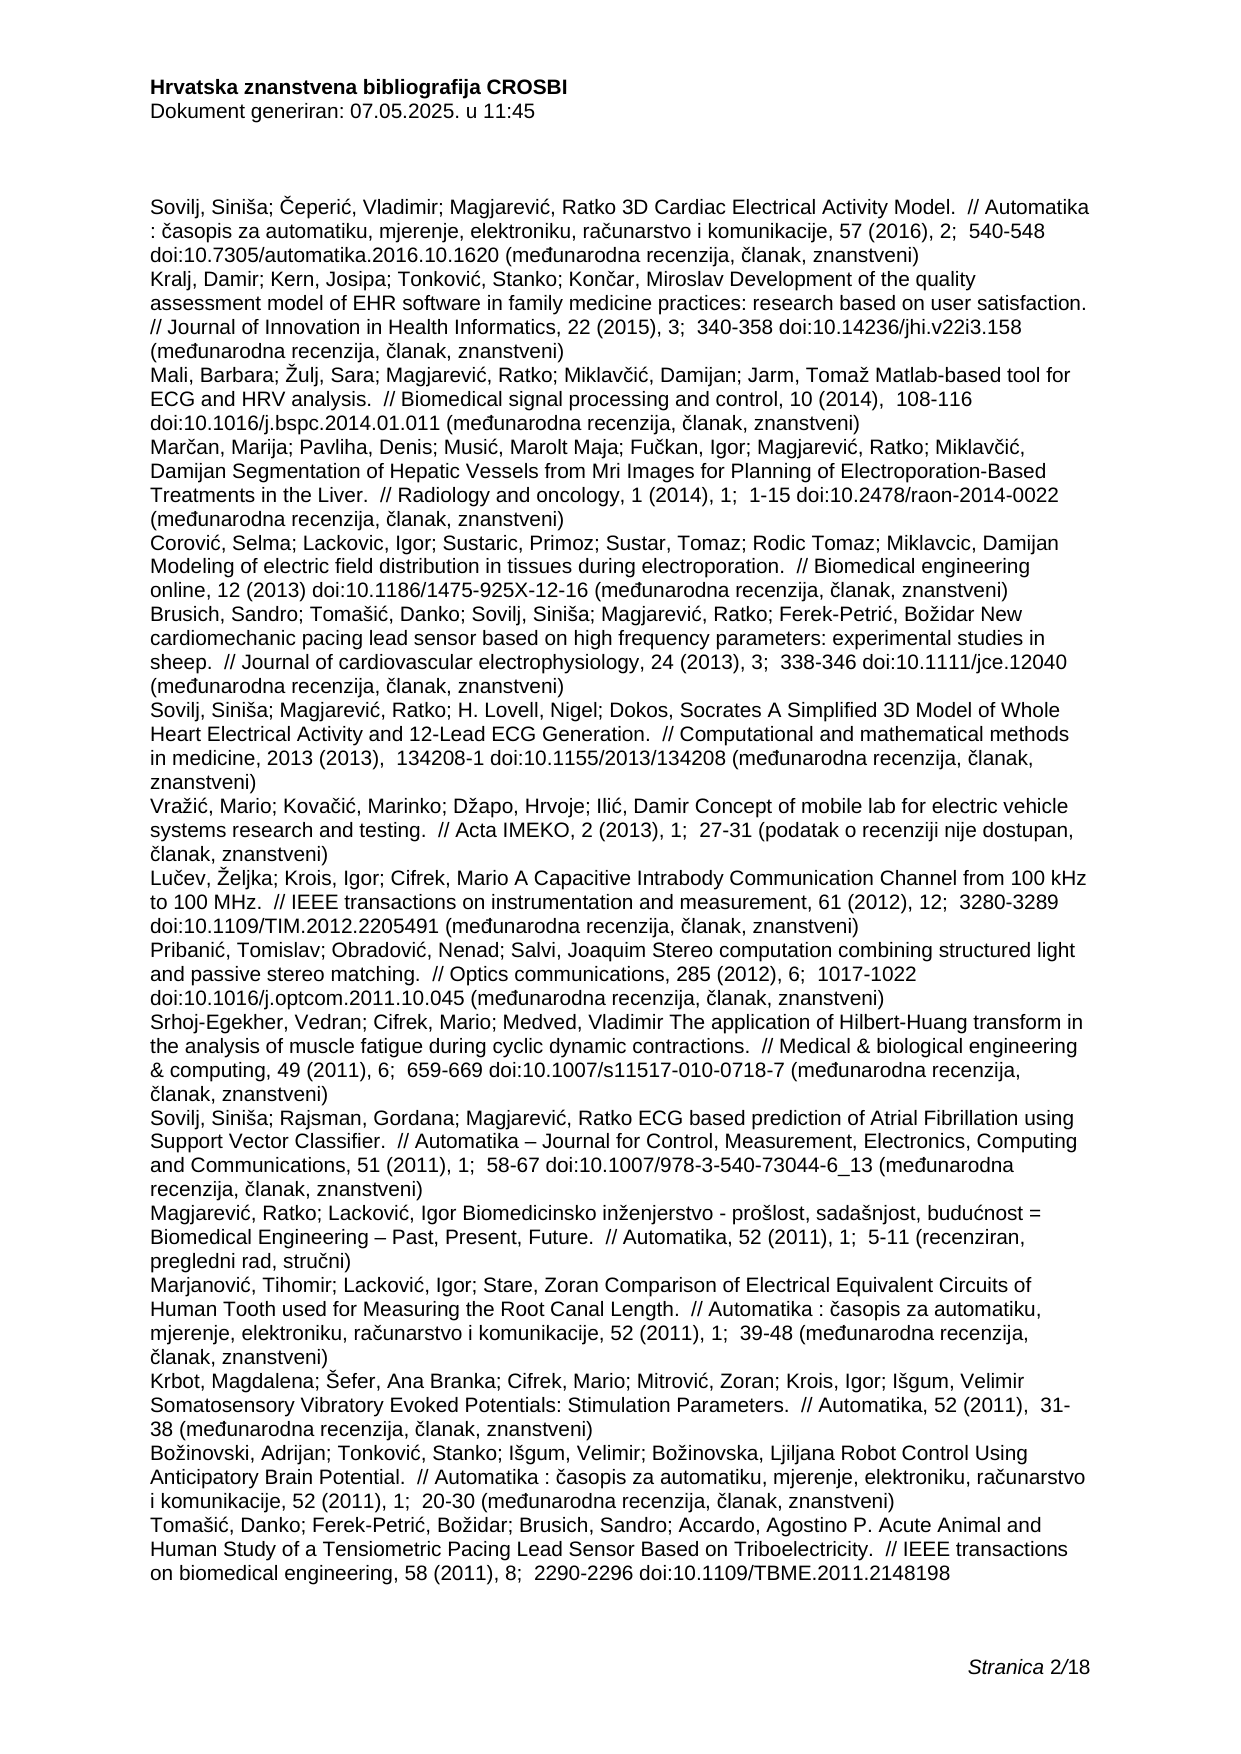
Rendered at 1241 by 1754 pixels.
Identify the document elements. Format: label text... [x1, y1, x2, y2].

text Brusich, Sandro; Tomašić, Danko; Sovilj, Siniša; Magjarević, Ratko; Ferek-Petrić, Božidar [150, 602, 1090, 698]
text Sovilj, Siniša; Rajsman, Gordana; Magjarević, Ratko [150, 1105, 1090, 1201]
text Vražić, Mario; Kovačić, Marinko; Džapo, Hrvoje; Ilić, Damir [150, 794, 1090, 866]
text Lučev, Željka; Krois, Igor; Cifrek, Mario [150, 866, 1090, 938]
text Srhoj-Egekher, Vedran; Cifrek, Mario; Medved, Vladimir [150, 1009, 1090, 1105]
text Marjanović, Tihomir; Lacković, Igor; Stare, Zoran [150, 1273, 1090, 1369]
text Pribanić, Tomislav; Obradović, Nenad; Salvi, Joaquim [150, 938, 1090, 1009]
text Marčan, Marija; Pavliha, Denis; Musić, Marolt Maja; Fučkan, Igor; Magjarević, Ratko; Miklavčić, Damijan [150, 434, 1090, 530]
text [150, 1513, 1090, 1584]
text Kralj, Damir; Kern, Josipa; Tonković, Stanko; Končar, Miroslav [150, 267, 1090, 363]
text Corović, Selma; Lackovic, Igor; Sustaric, Primoz; Sustar, Tomaz; Rodic Tomaz; Miklavcic, Damijan [150, 530, 1090, 602]
text Magjarević, Ratko; Lacković, Igor [150, 1201, 1090, 1273]
text Krbot, Magdalena; Šefer, Ana Branka; Cifrek, Mario; Mitrović, Zoran; Krois, Igor; Išgum, Velimir [150, 1369, 1090, 1441]
text Božinovski, Adrijan; Tonković, Stanko; Išgum, Velimir; Božinovska, Ljiljana [150, 1441, 1090, 1513]
text Sovilj, Siniša; Čeperić, Vladimir; Magjarević, Ratko [150, 195, 1090, 267]
text Mali, Barbara; Žulj, Sara; Magjarević, Ratko; Miklavčić, Damijan; Jarm, Tomaž [150, 363, 1090, 434]
text Sovilj, Siniša; Magjarević, Ratko; H. Lovell, Nigel; Dokos, Socrates [150, 698, 1090, 794]
